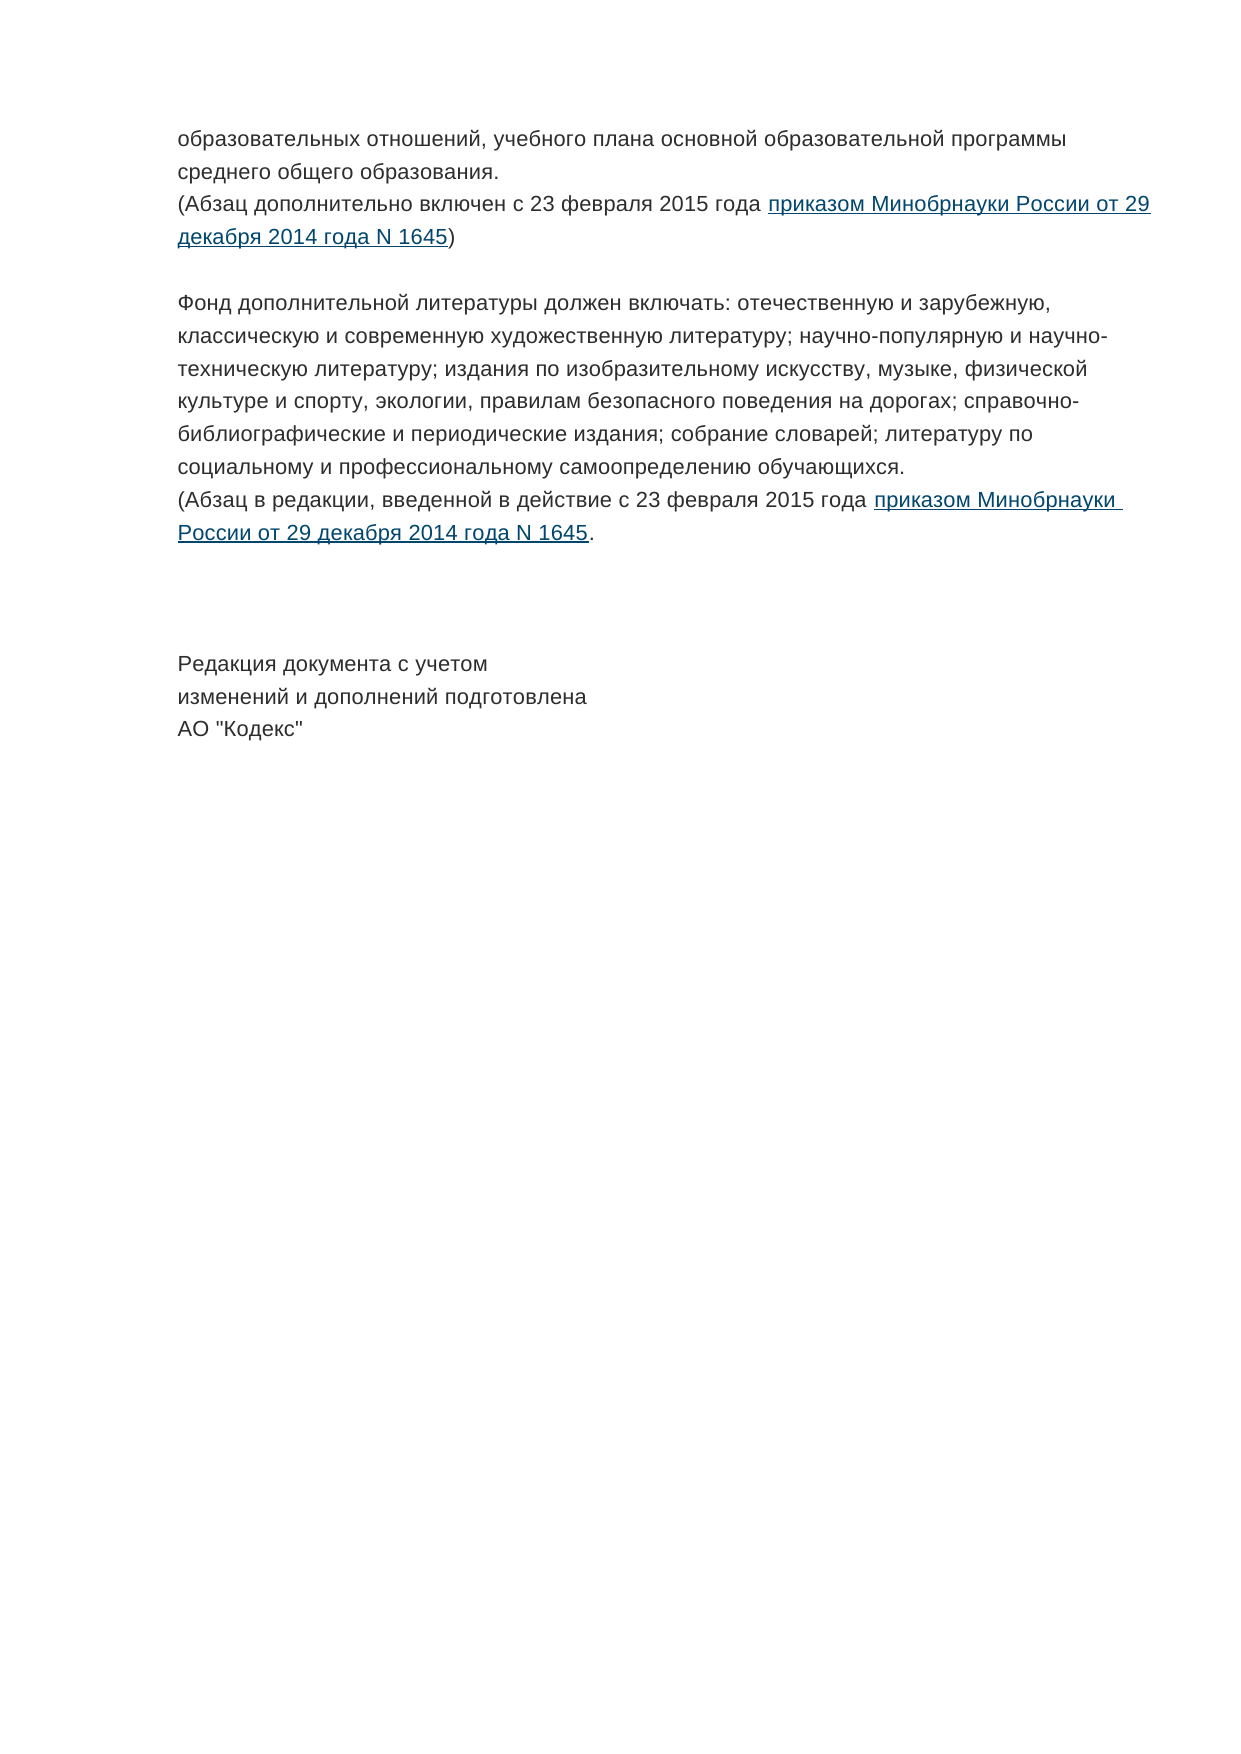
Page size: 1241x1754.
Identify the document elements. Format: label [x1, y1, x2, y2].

text [177, 118, 1152, 742]
